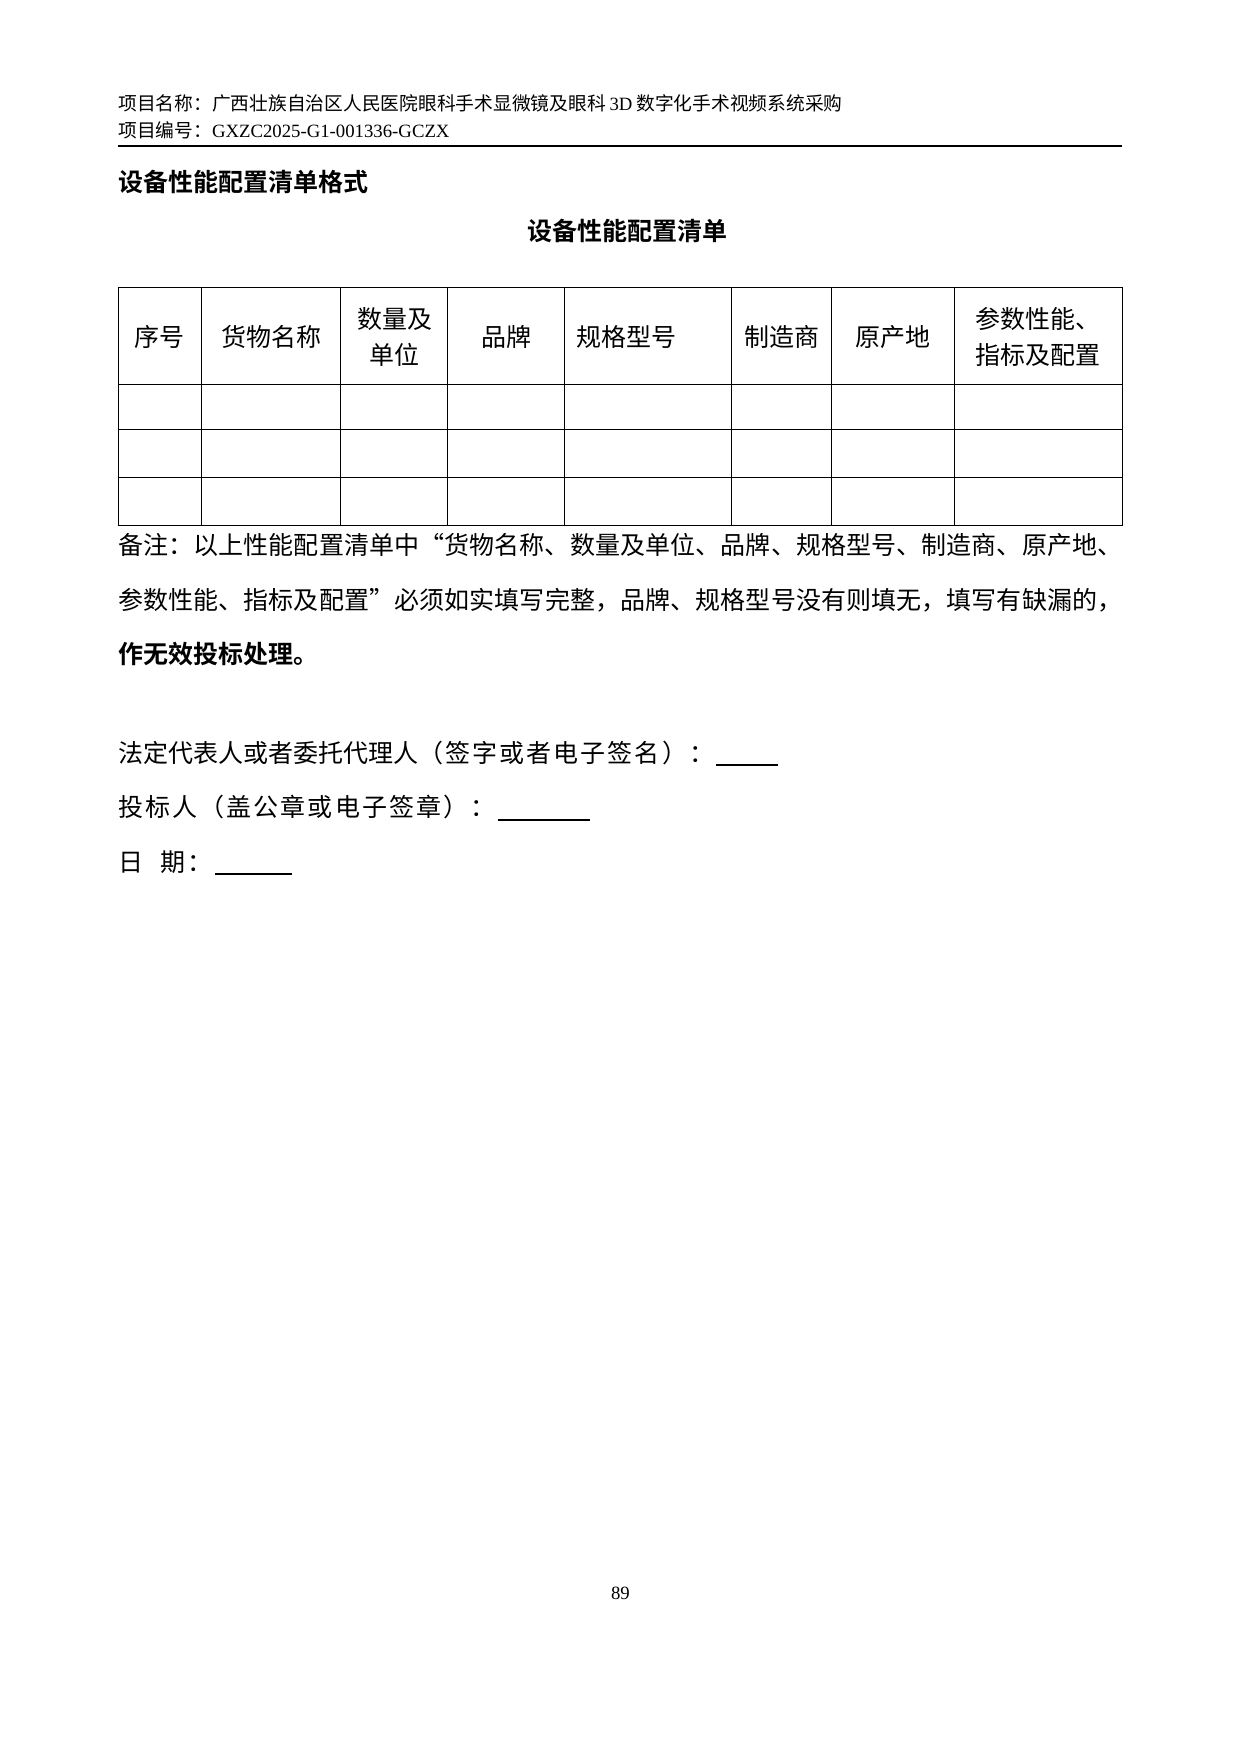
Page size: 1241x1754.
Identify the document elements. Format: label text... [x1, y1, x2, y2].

text 备注：以上性能配置清单中“货物名称、数量及单位、品牌、规格型号、制造商、原产地、参数性能、指标及配置”必须如实填写完整，品牌、规格型号没有则填无，填写有缺漏的，作无效投标处理。 [118, 526, 1122, 671]
table_cell [955, 430, 1122, 477]
table_cell [341, 385, 447, 429]
table_cell [955, 385, 1122, 429]
table_header 货物名称 [202, 288, 340, 384]
table_cell [119, 478, 201, 525]
table_cell [448, 430, 564, 477]
table_cell [202, 430, 340, 477]
table_cell [448, 385, 564, 429]
table_cell [565, 385, 731, 429]
table_cell [955, 478, 1122, 525]
table_cell [832, 478, 954, 525]
table_cell [202, 478, 340, 525]
table_cell [732, 385, 831, 429]
table_cell [119, 430, 201, 477]
table_cell [732, 430, 831, 477]
text 法定代表人或者委托代理人（签字或者电子签名）： [118, 733, 1122, 769]
table_cell [341, 478, 447, 525]
table_header 制造商 [732, 288, 831, 384]
table_cell [202, 385, 340, 429]
table_cell [565, 430, 731, 477]
table_cell [341, 430, 447, 477]
table_header 序号 [119, 288, 201, 384]
table_cell [565, 478, 731, 525]
table_cell [832, 385, 954, 429]
table_header 数量及单位 [341, 288, 447, 384]
table_cell [832, 430, 954, 477]
text 日 期： [118, 842, 1122, 878]
table_cell [119, 385, 201, 429]
text 投标人（盖公章或电子签章）： [118, 788, 1122, 824]
table_header 规格型号 [565, 288, 731, 384]
table_cell [448, 478, 564, 525]
table_header 参数性能、指标及配置 [955, 288, 1122, 384]
text 设备性能配置清单 [133, 211, 1122, 247]
text 设备性能配置清单格式 [118, 162, 1122, 199]
table_header 原产地 [832, 288, 954, 384]
table_cell [732, 478, 831, 525]
table_header 品牌 [448, 288, 564, 384]
